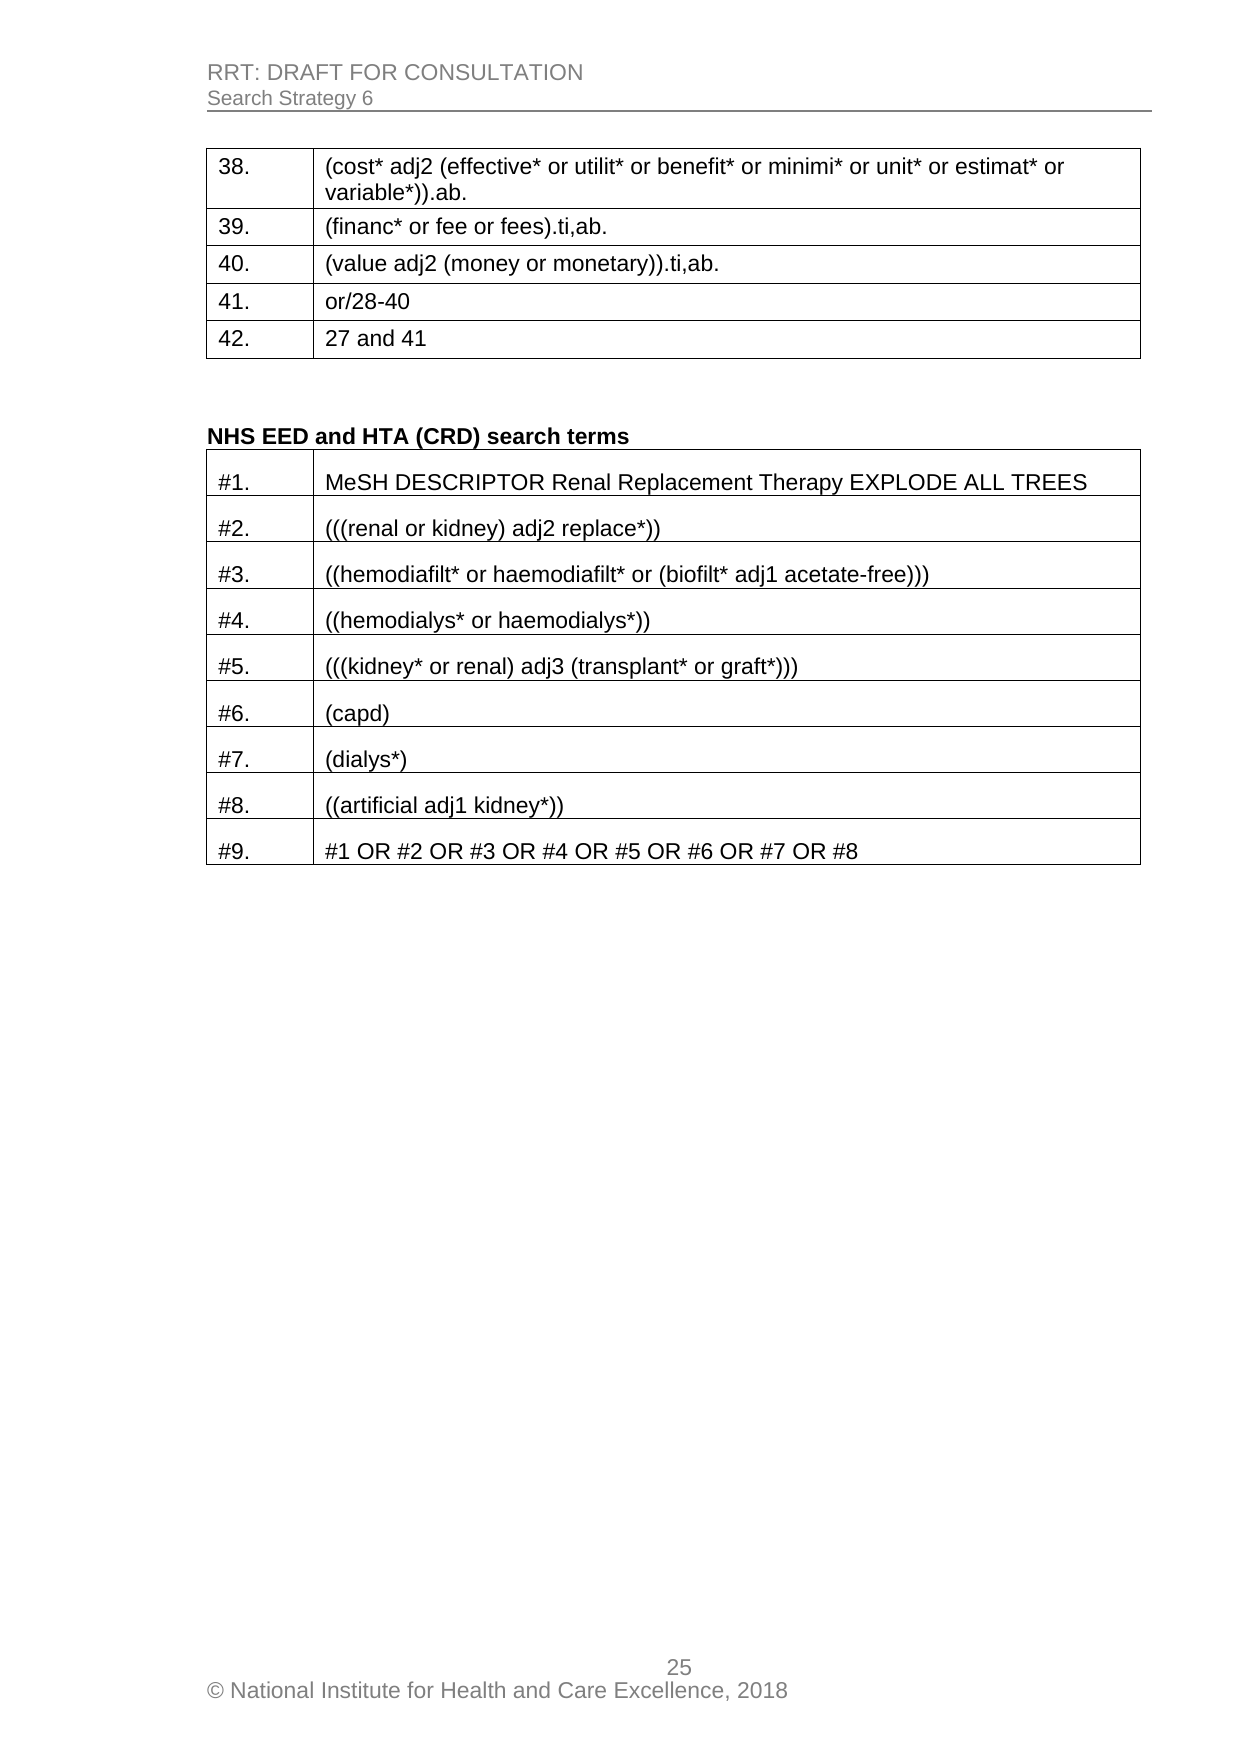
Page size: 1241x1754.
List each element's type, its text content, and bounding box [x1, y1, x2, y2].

table_cell ((hemodialys* or haemodialys*)) [314, 589, 1140, 633]
table_cell (((renal or kidney) adj2 replace*)) [314, 496, 1140, 541]
table_cell [207, 819, 313, 864]
table_cell [207, 635, 313, 680]
table_cell [207, 284, 313, 320]
table_cell ((hemodiafilt* or haemodiafilt* or (biofilt* adj1 acetate-free))) [314, 542, 1140, 587]
table_cell [207, 496, 313, 541]
table_cell [207, 727, 313, 772]
table_cell (value adj2 (money or monetary)).ti,ab. [314, 246, 1140, 283]
table_cell [207, 246, 313, 283]
table_cell (cost* adj2 (effective* or utilit* or benefit* or minimi* or unit* or estimat* or variable*)).ab. [314, 149, 1140, 208]
table_cell [207, 321, 313, 358]
table_cell [207, 589, 313, 633]
table_cell [207, 681, 313, 726]
table_cell or/28-40 [314, 284, 1140, 320]
table_cell ((artificial adj1 kidney*)) [314, 773, 1140, 818]
table_cell [207, 773, 313, 818]
table_cell [207, 149, 313, 208]
table_cell #1 OR #2 OR #3 OR #4 OR #5 OR #6 OR #7 OR #8 [314, 819, 1140, 864]
table_cell [207, 209, 313, 245]
table_cell [207, 542, 313, 587]
table_header [207, 450, 313, 495]
table_header MeSH DESCRIPTOR Renal Replacement Therapy EXPLODE ALL TREES [314, 450, 1140, 495]
table_cell (capd) [314, 681, 1140, 726]
table_cell (((kidney* or renal) adj3 (transplant* or graft*))) [314, 635, 1140, 680]
table_cell (dialys*) [314, 727, 1140, 772]
table_cell 27 and 41 [314, 321, 1140, 358]
table_cell (financ* or fee or fees).ti,ab. [314, 209, 1140, 245]
text NHS EED and HTA (CRD) search terms [207, 423, 1152, 449]
